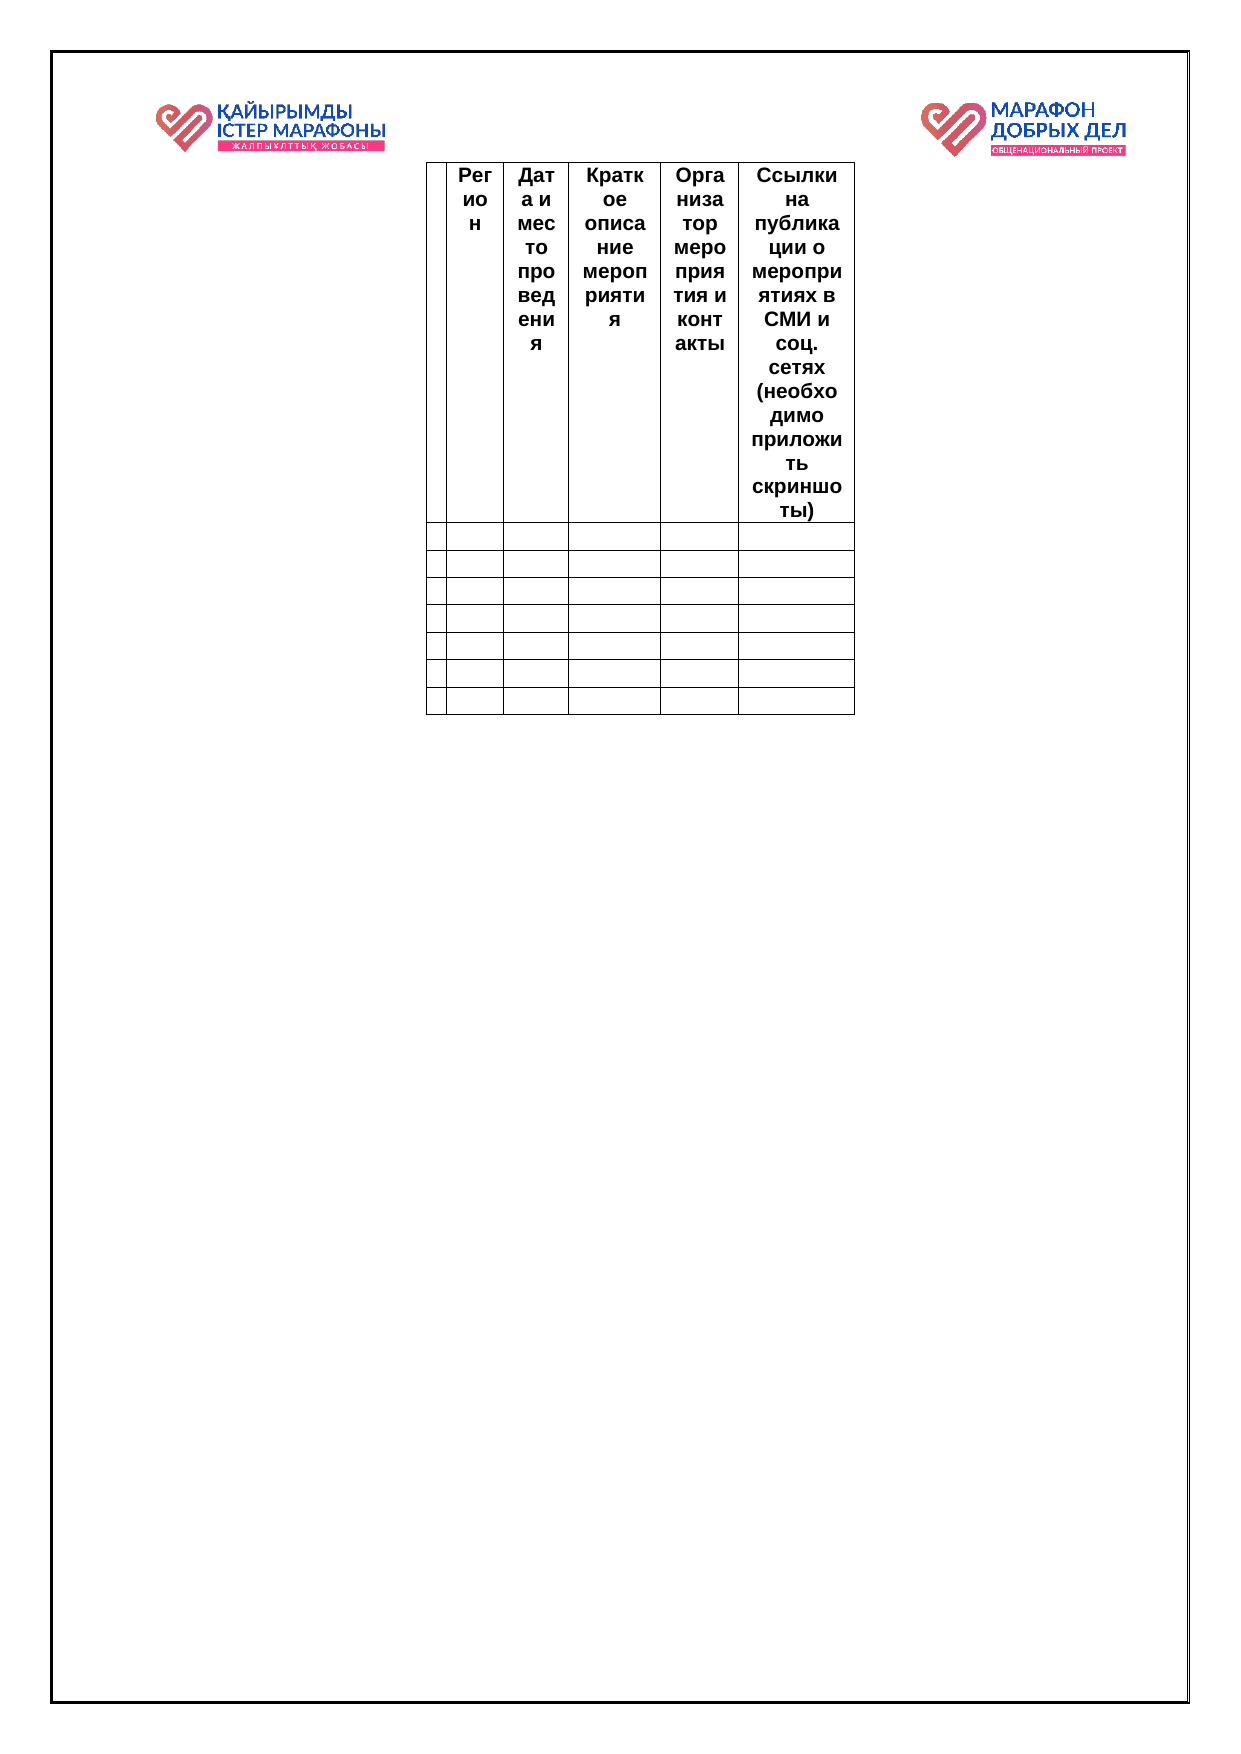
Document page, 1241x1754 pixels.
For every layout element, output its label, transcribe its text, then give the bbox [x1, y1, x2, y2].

table_header Регион [447, 163, 503, 522]
table_header Краткое описание мероприятия [569, 163, 660, 522]
table_cell [504, 688, 568, 714]
table_cell [661, 523, 738, 549]
table_cell [569, 605, 660, 632]
table_cell [569, 578, 660, 604]
table_cell [661, 660, 738, 687]
table_cell [739, 660, 854, 687]
table_cell [739, 605, 854, 632]
table_cell [504, 605, 568, 632]
table_cell [739, 551, 854, 577]
table_cell [447, 523, 503, 549]
picture [913, 93, 1133, 163]
table_cell [427, 633, 446, 659]
table_cell [569, 688, 660, 714]
table_cell [427, 660, 446, 687]
table_cell [447, 660, 503, 687]
table_cell [427, 605, 446, 632]
table_cell [447, 605, 503, 632]
table_cell [569, 633, 660, 659]
table_cell [661, 688, 738, 714]
table_cell [504, 578, 568, 604]
table_cell [739, 523, 854, 549]
table_header № [427, 163, 446, 522]
table_header Ссылки на публикации о мероприятиях в СМИ и соц. сетях (необходимо приложить скриншоты) [739, 163, 854, 522]
table_cell [504, 633, 568, 659]
table_cell [504, 660, 568, 687]
table_cell [504, 551, 568, 577]
table_cell [661, 633, 738, 659]
table_cell [661, 578, 738, 604]
table_cell [447, 688, 503, 714]
table_cell [739, 688, 854, 714]
table_header Дата и место проведения [504, 163, 568, 522]
table_cell [569, 660, 660, 687]
table_cell [427, 523, 446, 549]
table_cell [427, 578, 446, 604]
table_cell [504, 523, 568, 549]
table_cell [427, 688, 446, 714]
table_cell [661, 551, 738, 577]
table_cell [739, 578, 854, 604]
table_cell [447, 633, 503, 659]
table_cell [739, 633, 854, 659]
table_cell [661, 605, 738, 632]
table_cell [447, 578, 503, 604]
table_cell [569, 523, 660, 549]
table_cell [447, 551, 503, 577]
table_cell [427, 551, 446, 577]
table_cell [569, 551, 660, 577]
picture [150, 93, 394, 157]
table_header Организатор мероприятия и контакты [661, 163, 738, 522]
